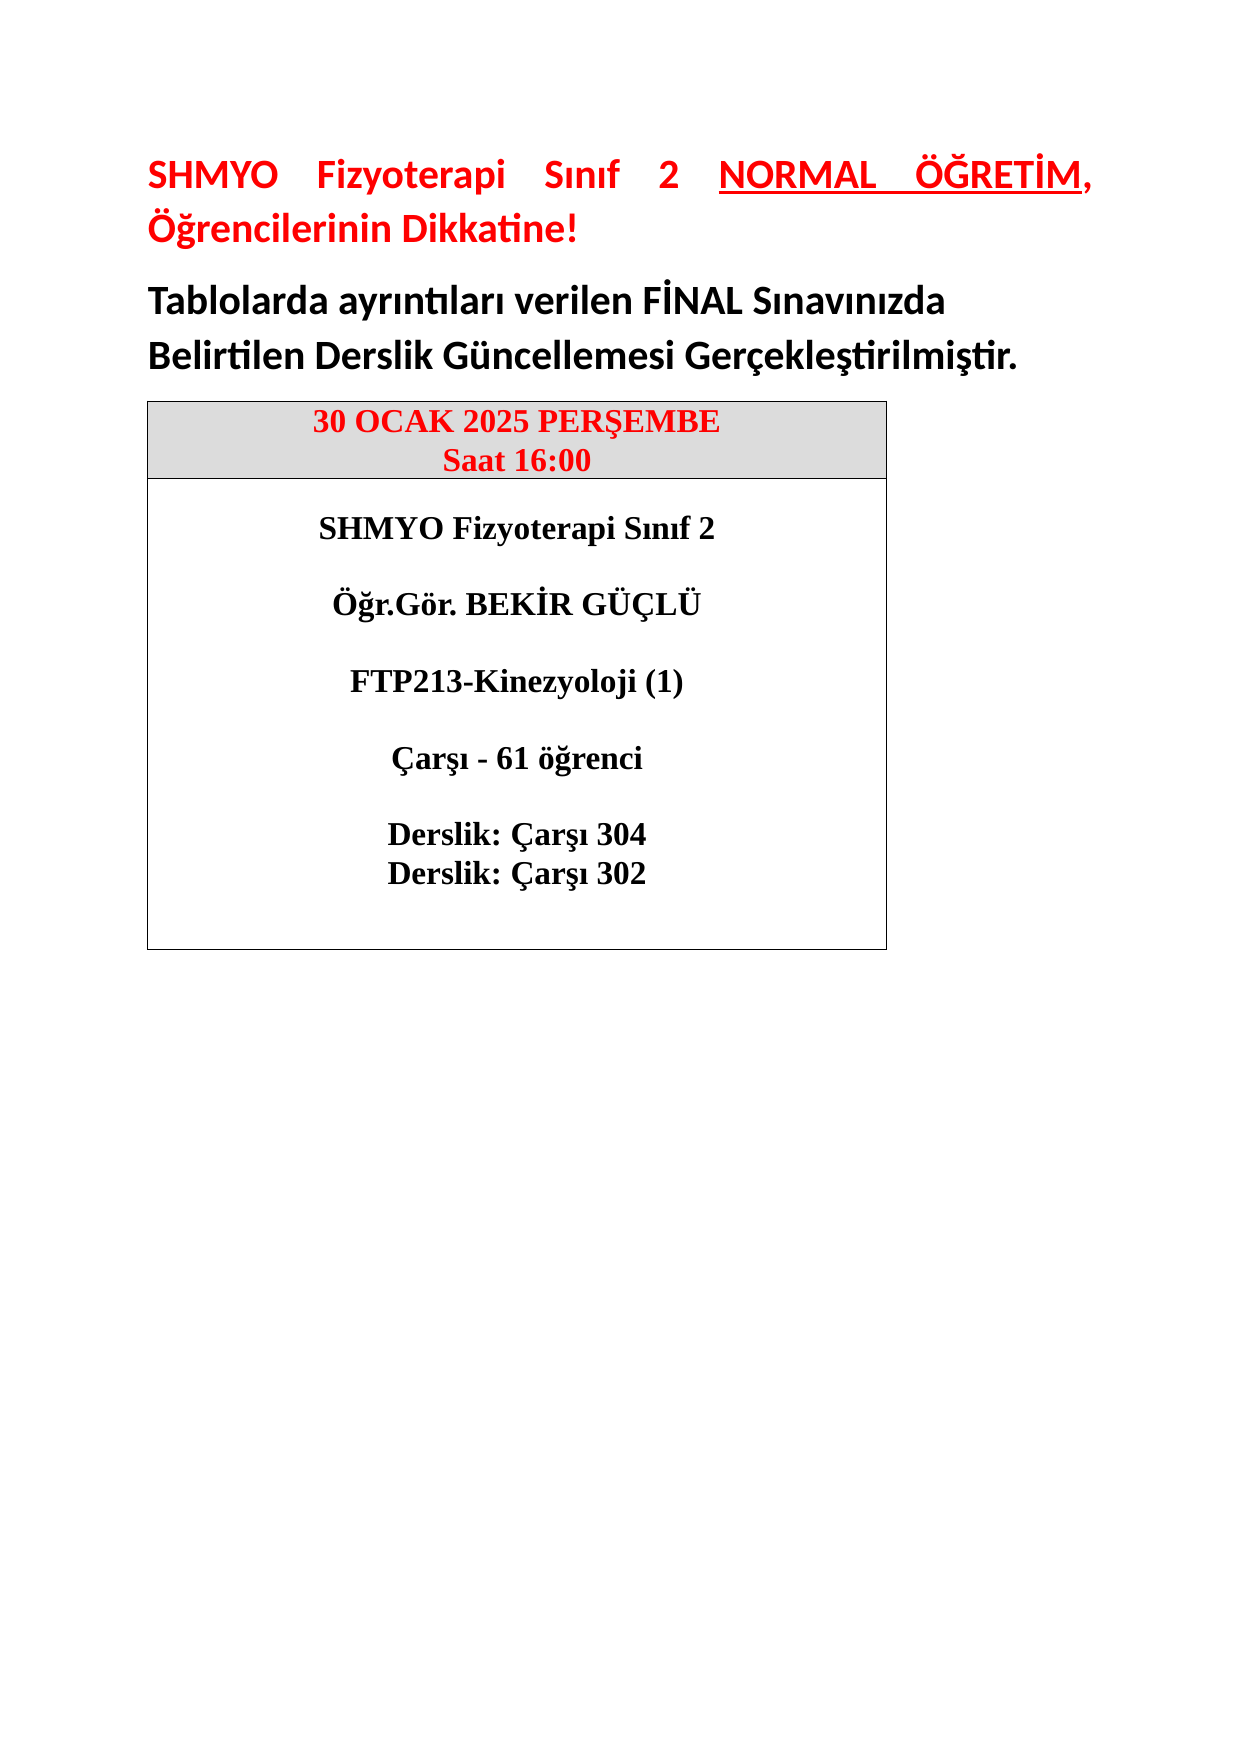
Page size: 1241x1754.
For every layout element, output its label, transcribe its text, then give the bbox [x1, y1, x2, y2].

table_cell SHMYO Fizyoterapi Sınıf 2 Öğr.Gör. BEKİR GÜÇLÜ FTP213-Kinezyoloji (1) Çarşı - 61 öğrenci Derslik: Çarşı 304 Derslik: Çarşı 302 [148, 479, 886, 949]
text SHMYO Fizyoterapi Sınıf 2 NORMAL ÖĞRETİM, Öğrencilerinin Dikkatine! [148, 148, 1093, 253]
table_header 30 OCAK 2025 PERŞEMBE Saat 16:00 [148, 402, 886, 478]
text Tablolarda ayrıntıları verilen FİNAL Sınavınızda Belirtilen Derslik Güncellemesi Gerçekleştirilmiştir. [148, 274, 1093, 380]
